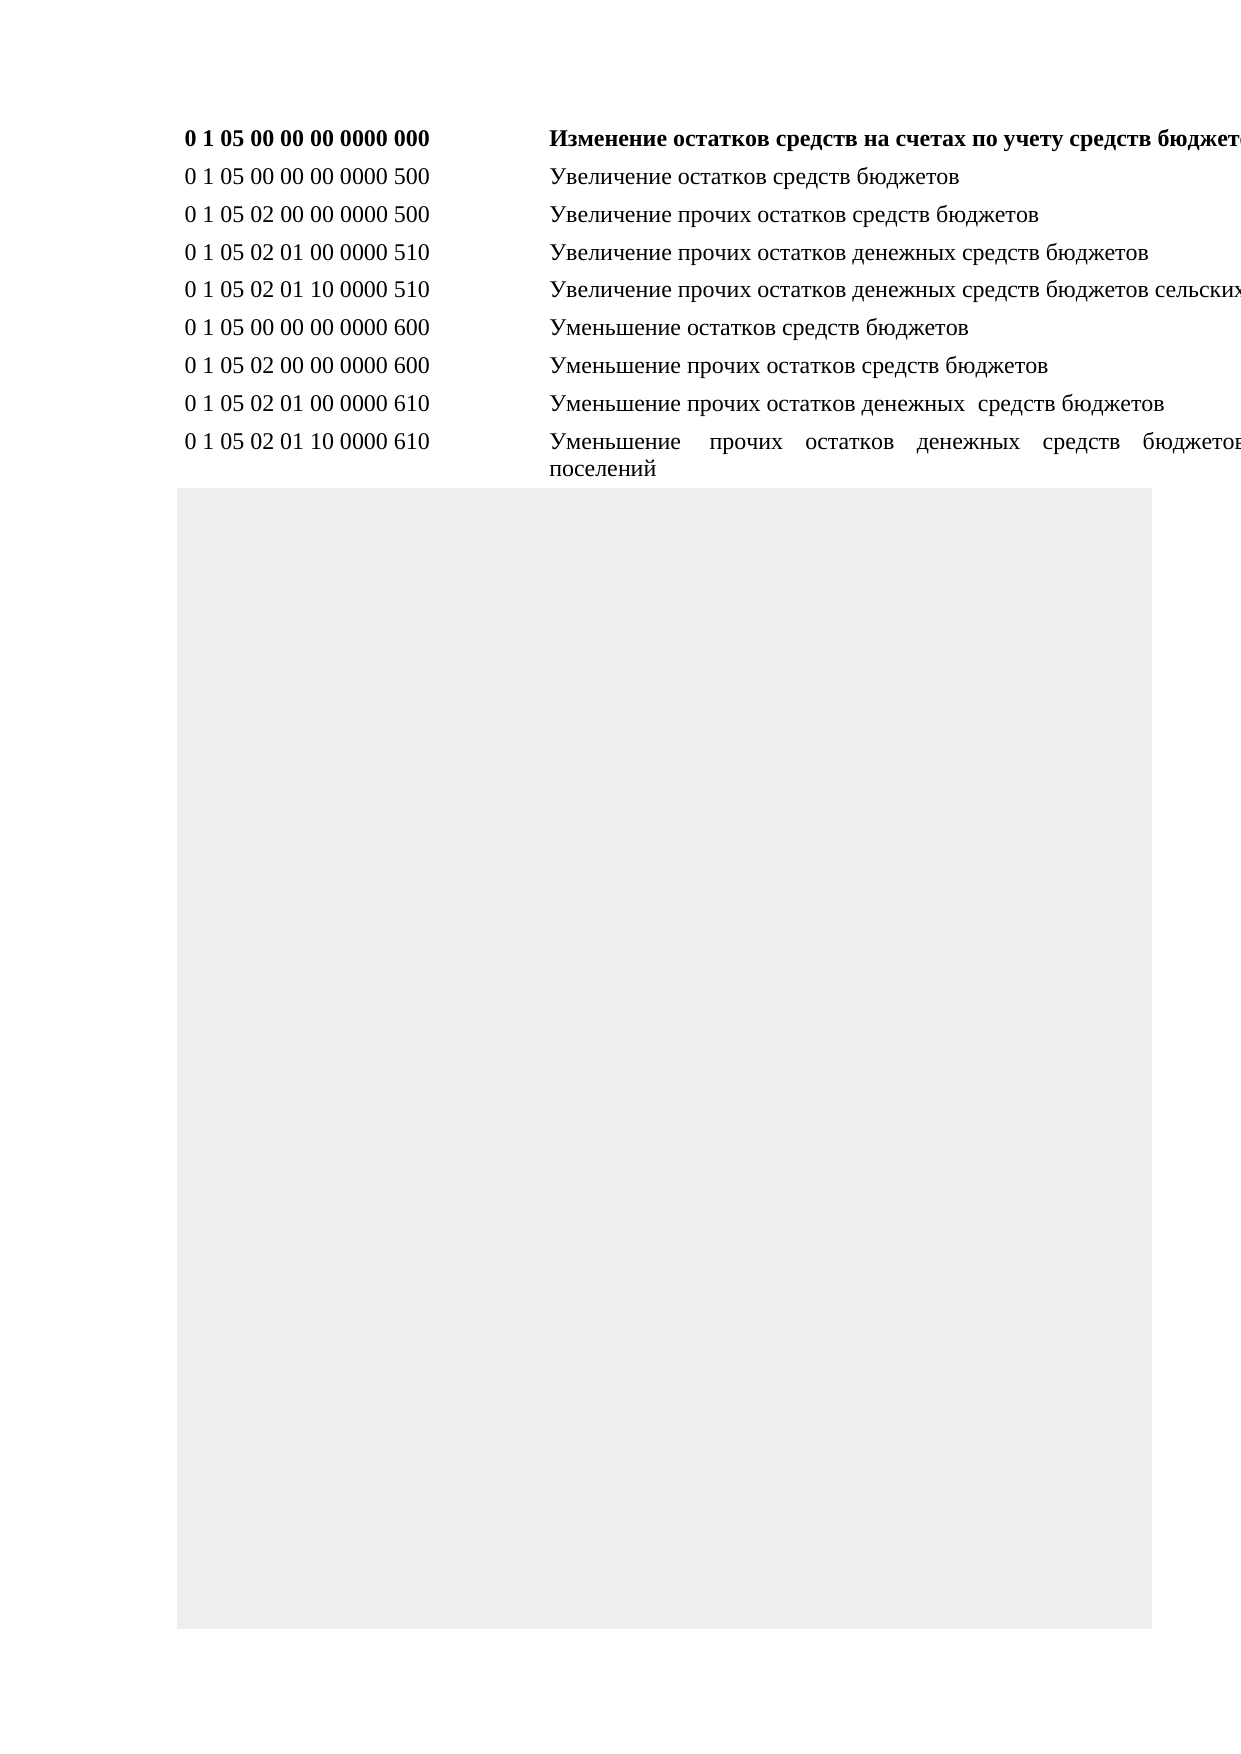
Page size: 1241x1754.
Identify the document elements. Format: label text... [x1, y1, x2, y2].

table_cell Увеличение прочих остатков средств бюджетов [542, 196, 1239, 232]
table_cell 0 1 05 02 01 00 0000 610 [177, 385, 540, 421]
table_cell 0 1 05 02 01 10 0000 610 [177, 423, 540, 486]
table_cell Увеличение остатков средств бюджетов [542, 158, 1239, 194]
table_cell Уменьшение остатков средств бюджетов [542, 309, 1239, 345]
table_cell 0 1 05 00 00 00 0000 500 [177, 158, 540, 194]
table_cell Уменьшение прочих остатков средств бюджетов [542, 347, 1239, 383]
table_cell 0 1 05 00 00 00 0000 000 [177, 120, 540, 156]
table_cell 0 1 05 02 00 00 0000 500 [177, 196, 540, 232]
table_cell 0 1 05 00 00 00 0000 600 [177, 309, 540, 345]
table_cell Изменение остатков средств на счетах по учету средств бюджетов [542, 120, 1239, 156]
table_cell 0 1 05 02 01 10 0000 510 [177, 271, 540, 307]
table_cell 0 1 05 02 00 00 0000 600 [177, 347, 540, 383]
table_cell Увеличение прочих остатков денежных средств бюджетов сельских поселений [542, 271, 1239, 307]
table_cell Уменьшение прочих остатков денежных средств бюджетов [542, 385, 1239, 421]
table_cell 0 1 05 02 01 00 0000 510 [177, 234, 540, 269]
table_cell Увеличение прочих остатков денежных средств бюджетов [542, 234, 1239, 269]
table_cell Уменьшение прочих остатков денежных средств бюджетов сельских поселений [542, 423, 1239, 486]
